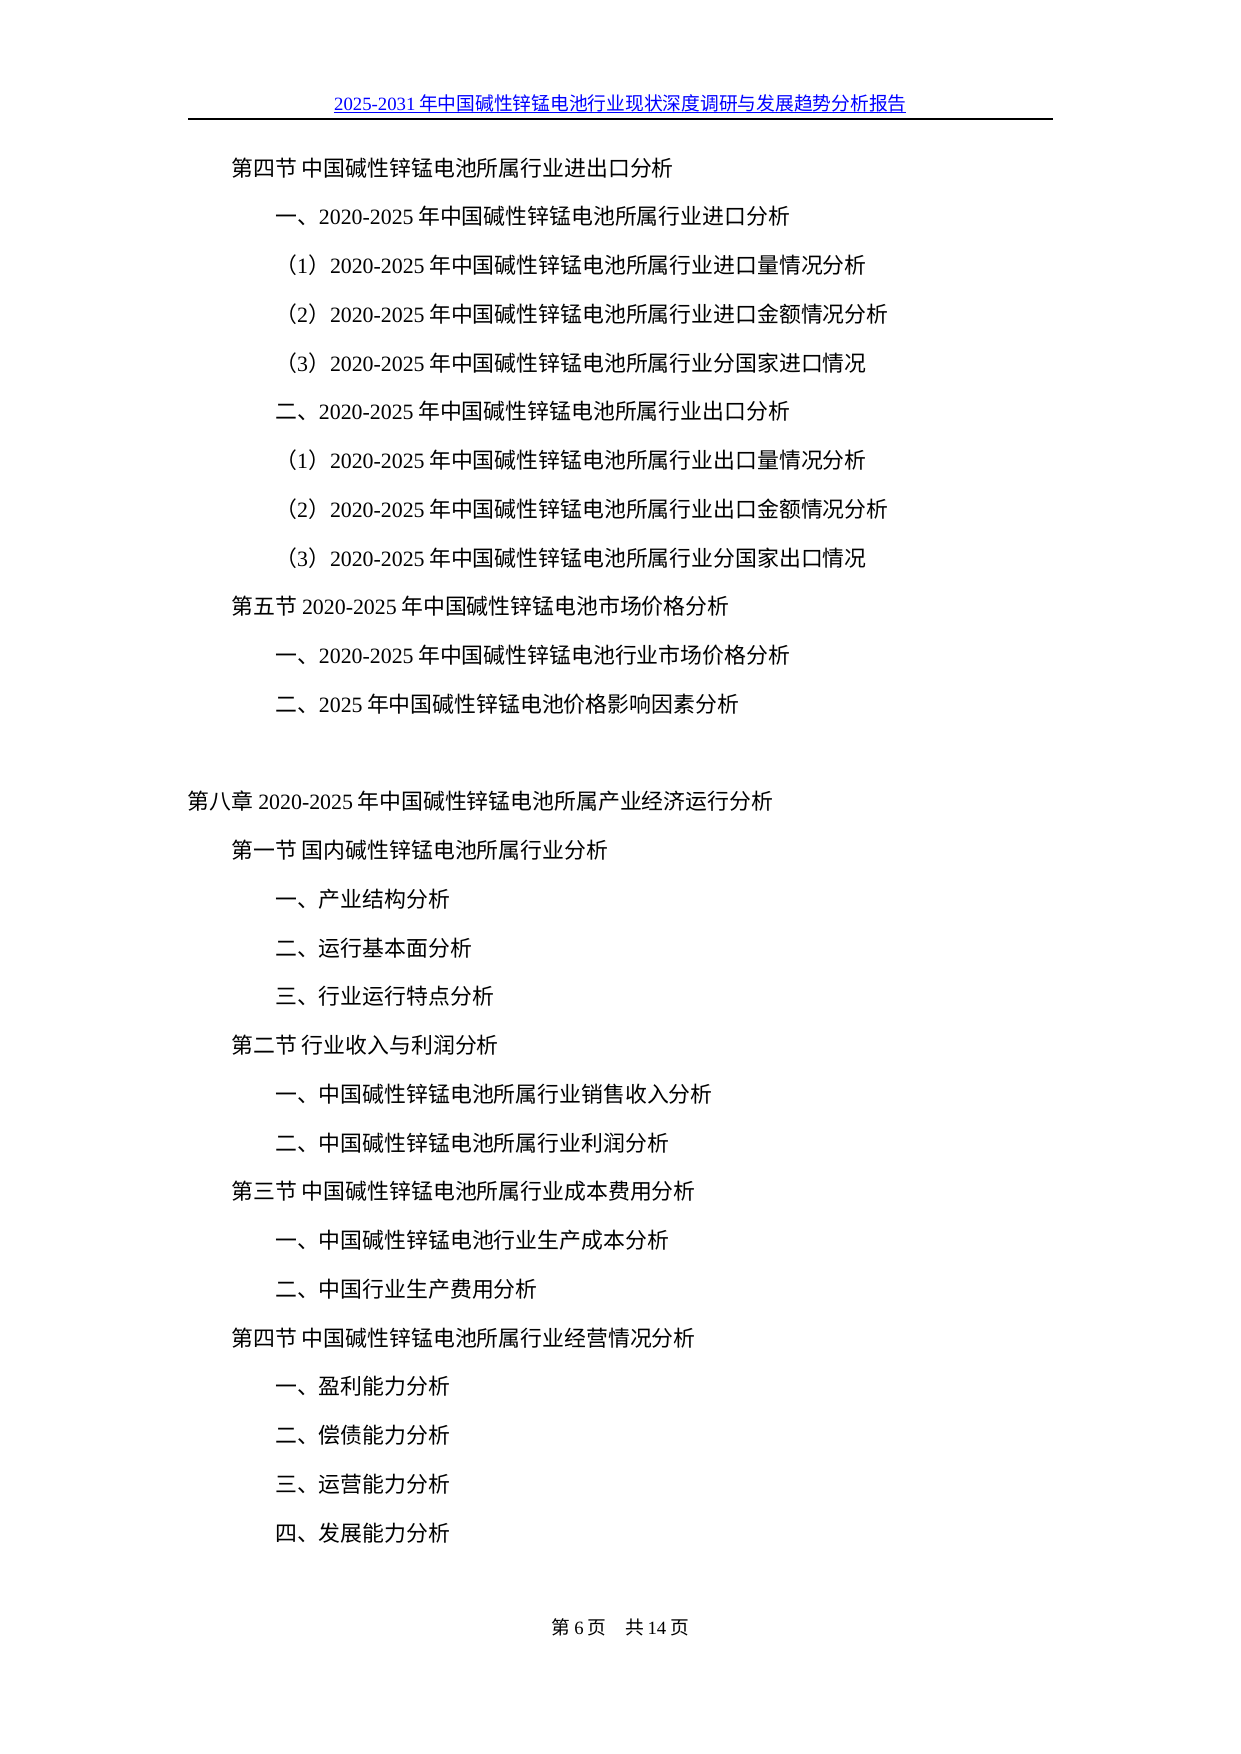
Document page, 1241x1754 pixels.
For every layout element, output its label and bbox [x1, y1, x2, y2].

text [187, 150, 1053, 1548]
